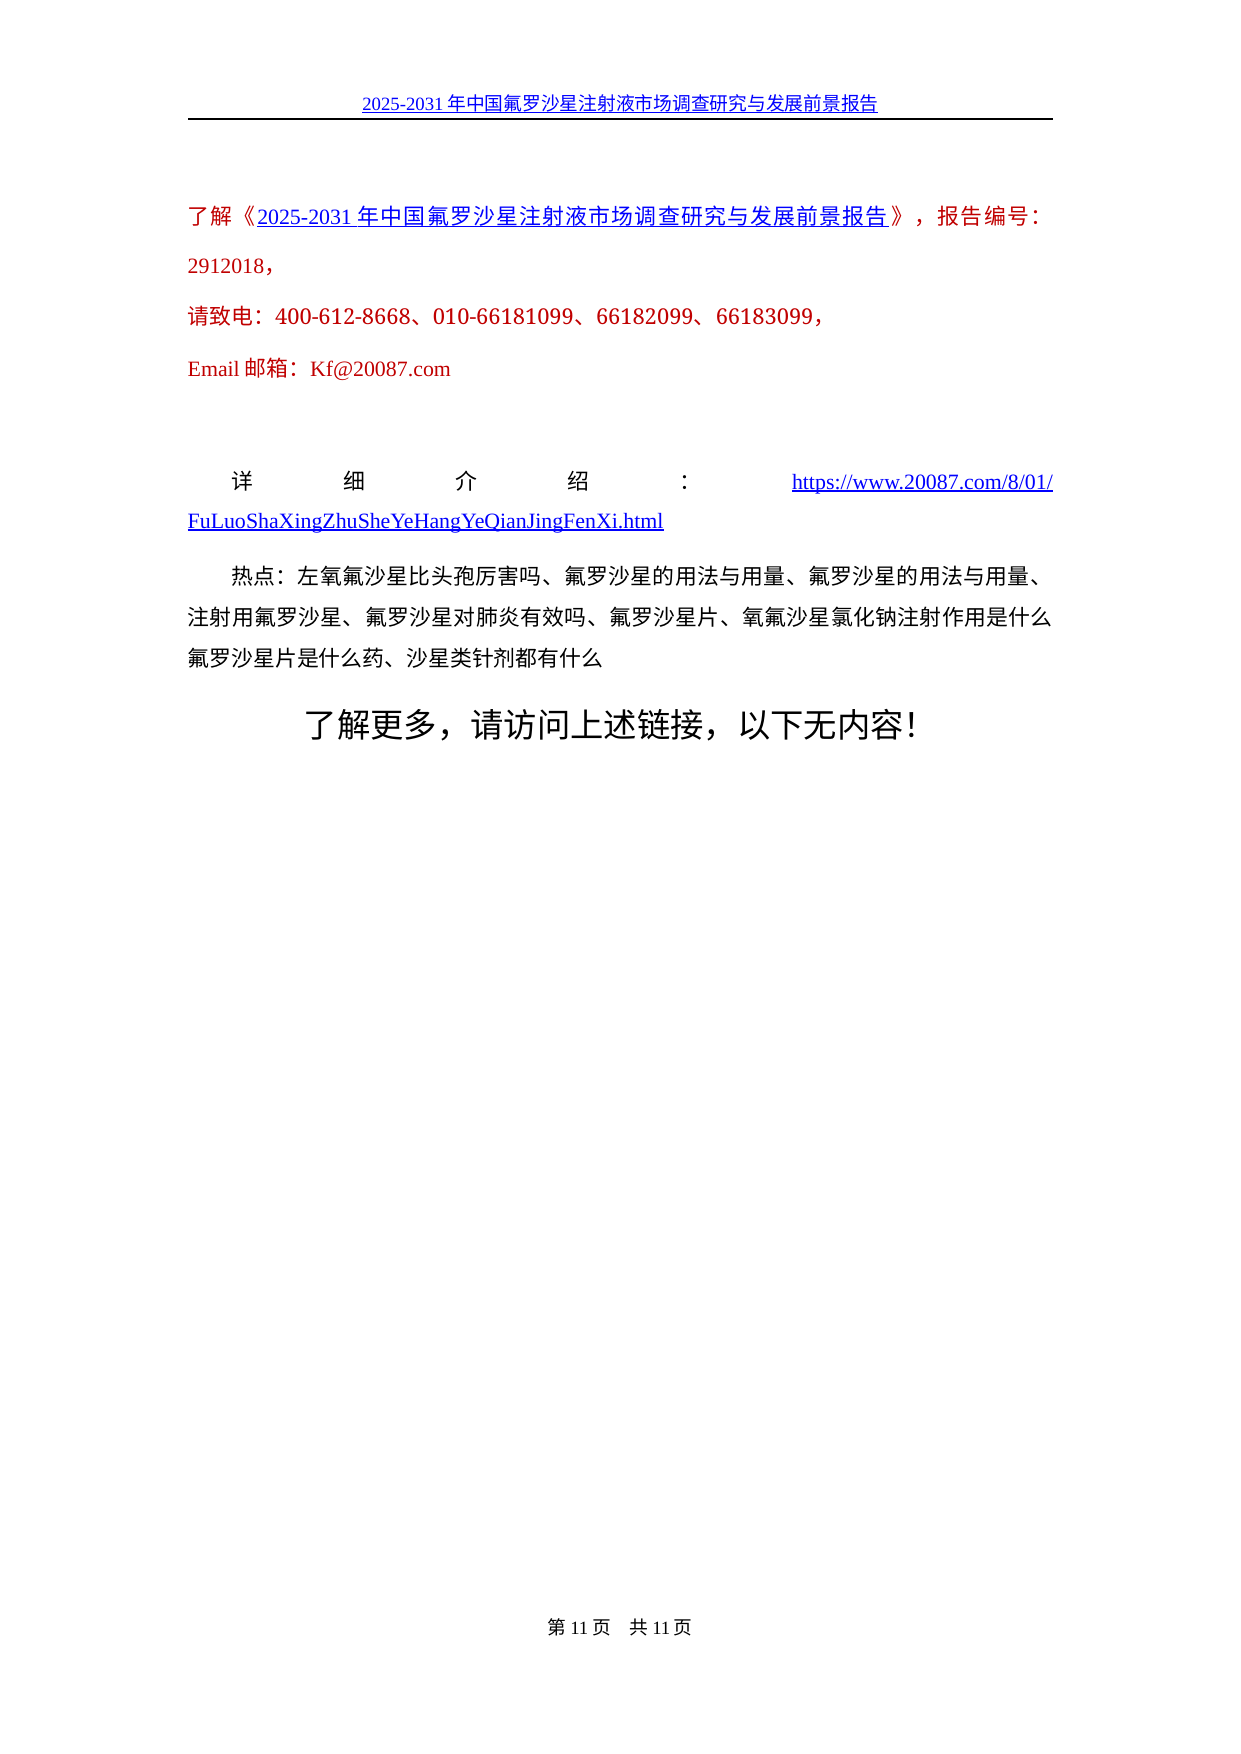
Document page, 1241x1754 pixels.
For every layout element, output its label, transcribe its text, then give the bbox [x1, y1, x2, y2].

title 了解更多，请访问上述链接，以下无内容！ [187, 690, 1053, 755]
text 详细介绍：https://www.20087.com/8/01/FuLuoShaXingZhuSheYeHangYeQianJingFenXi.html [187, 463, 1053, 536]
text 热点：左氧氟沙星比头孢厉害吗、氟罗沙星的用法与用量、氟罗沙星的用法与用量、注射用氟罗沙星、氟罗沙星对肺炎有效吗、氟罗沙星片、氧氟沙星氯化钠注射作用是什么、氟罗沙星片是什么药、沙星类针剂都有什么 [187, 559, 1053, 673]
text 了解《2025-2031年中国氟罗沙星注射液市场调查研究与发展前景报告》，报告编号：2912018， [187, 198, 1053, 280]
text Email邮箱：Kf@20087.com [187, 350, 1053, 383]
text 请致电：400-612-8668、010-66181099、66182099、66183099， [187, 299, 1053, 331]
